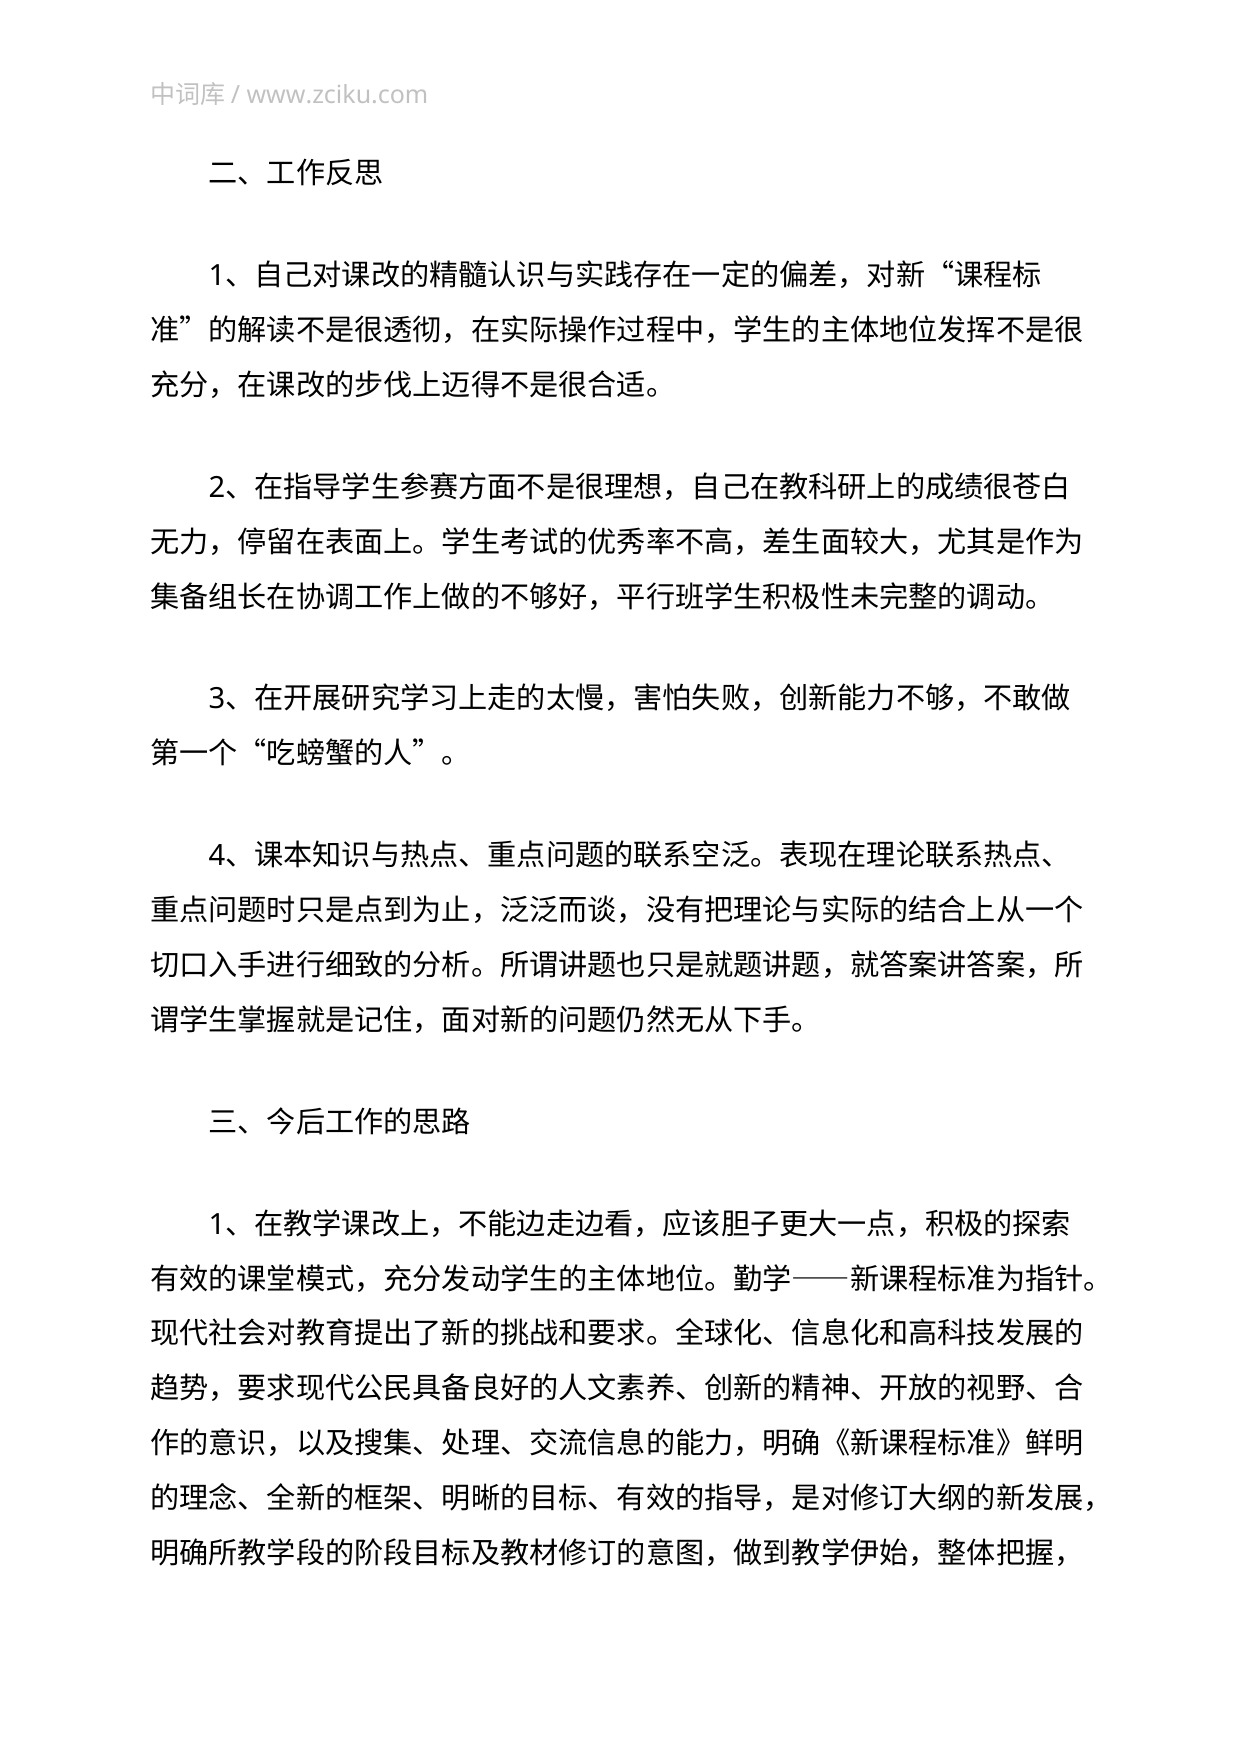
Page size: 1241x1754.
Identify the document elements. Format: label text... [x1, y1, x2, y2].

text 3、在开展研究学习上走的太慢，害怕失败，创新能力不够，不敢做第一个“吃螃蟹的人”。 [150, 675, 1090, 772]
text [150, 1200, 1090, 1572]
text 三、今后工作的思路 [150, 1098, 1090, 1141]
text 2、在指导学生参赛方面不是很理想，自己在教科研上的成绩很苍白无力，停留在表面上。学生考试的优秀率不高，差生面较大，尤其是作为集备组长在协调工作上做的不够好，平行班学生积极性未完整的调动。 [150, 463, 1090, 616]
text 4、课本知识与热点、重点问题的联系空泛。表现在理论联系热点、重点问题时只是点到为止，泛泛而谈，没有把理论与实际的结合上从一个切口入手进行细致的分析。所谓讲题也只是就题讲题，就答案讲答案，所谓学生掌握就是记住，面对新的问题仍然无从下手。 [150, 832, 1090, 1039]
text 二、工作反思 [150, 150, 1090, 192]
text 1、自己对课改的精髓认识与实践存在一定的偏差，对新“课程标准”的解读不是很透彻，在实际操作过程中，学生的主体地位发挥不是很充分，在课改的步伐上迈得不是很合适。 [150, 252, 1090, 404]
